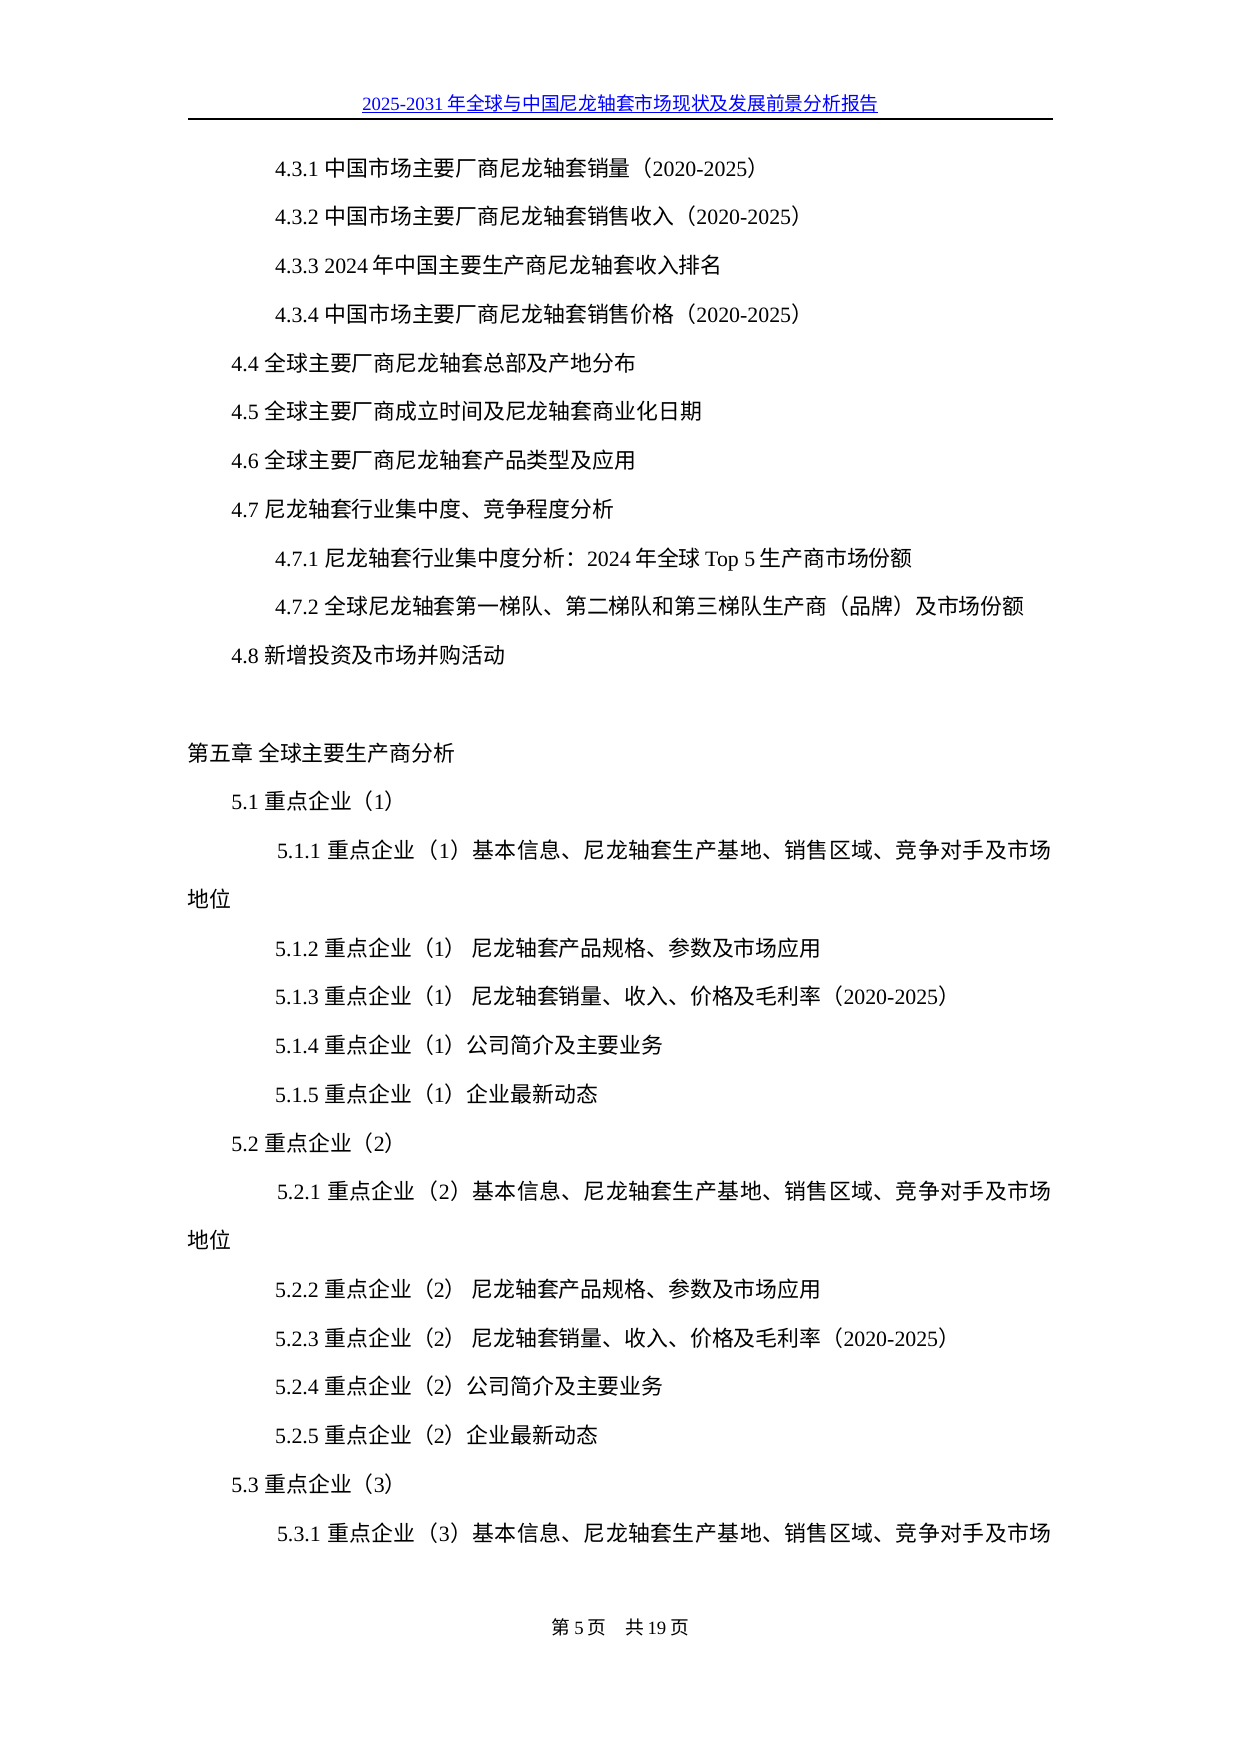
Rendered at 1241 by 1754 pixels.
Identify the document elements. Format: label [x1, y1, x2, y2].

text [187, 150, 1053, 1548]
